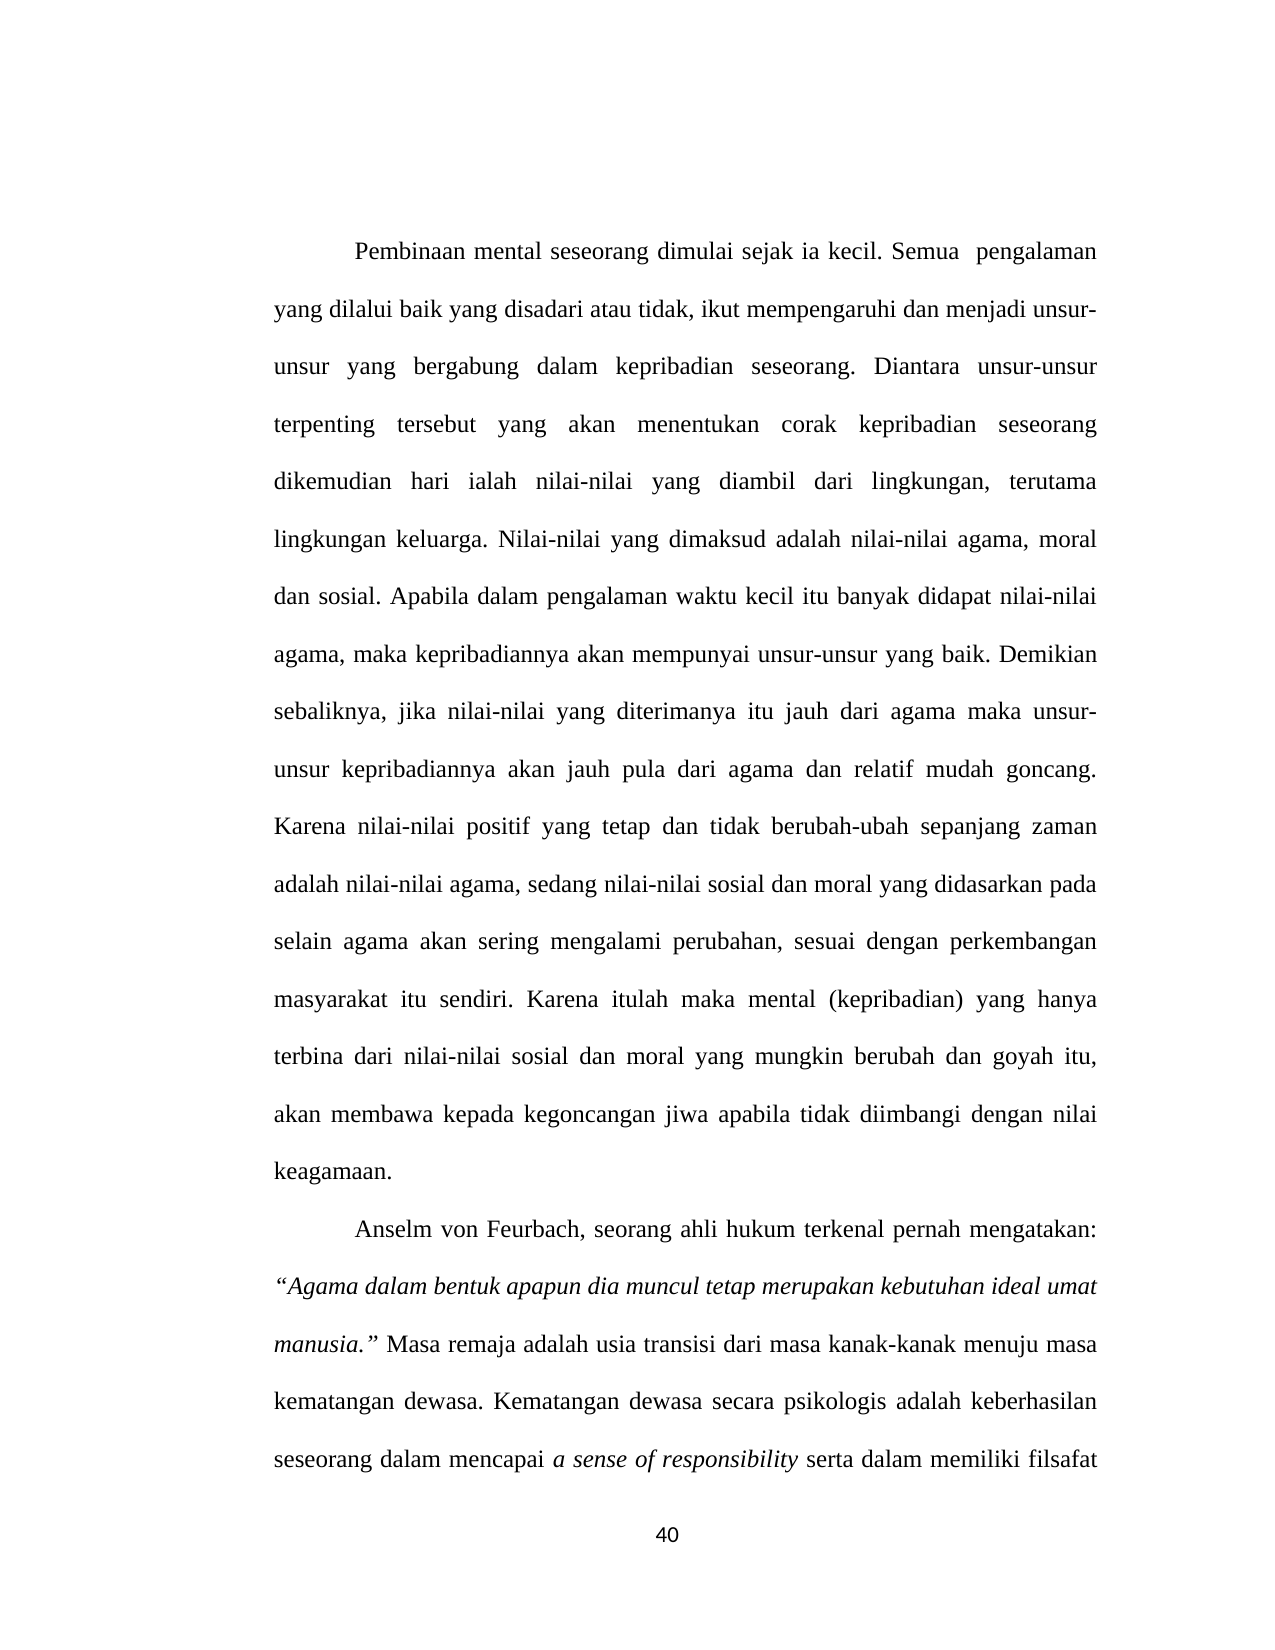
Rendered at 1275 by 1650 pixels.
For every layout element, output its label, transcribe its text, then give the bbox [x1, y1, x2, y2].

text Pembinaan mental seseorang dimulai sejak ia kecil. Semua pengalaman yang dilalui baik yang disadari atau tidak, ikut mempengaruhi dan menjadi unsur-unsur yang bergabung dalam kepribadian seseorang. Diantara unsur-unsur terpenting tersebut yang akan menentukan corak kepribadian seseorang dikemudian hari ialah nilai-nilai yang diambil dari lingkungan, terutama lingkungan keluarga. Nilai-nilai yang dimaksud adalah nilai-nilai agama, moral dan sosial. Apabila dalam pengalaman waktu kecil itu banyak didapat nilai-nilai agama, maka kepribadiannya akan mempunyai unsur-unsur yang baik. Demikian sebaliknya, jika nilai-nilai yang diterimanya itu jauh dari agama maka unsur-unsur kepribadiannya akan jauh pula dari agama dan relatif mudah goncang. Karena nilai-nilai positif yang tetap dan tidak berubah-ubah sepanjang zaman adalah nilai-nilai agama, sedang nilai-nilai sosial dan moral yang didasarkan pada selain agama akan sering mengalami perubahan, sesuai dengan perkembangan masyarakat itu sendiri. Karena itulah maka mental (kepribadian) yang hanya terbina dari nilai-nilai sosial dan moral yang mungkin berubah dan goyah itu, akan membawa kepada kegoncangan jiwa apabila tidak diimbangi dengan nilai keagamaan. [274, 236, 1098, 1185]
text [274, 1214, 1098, 1472]
